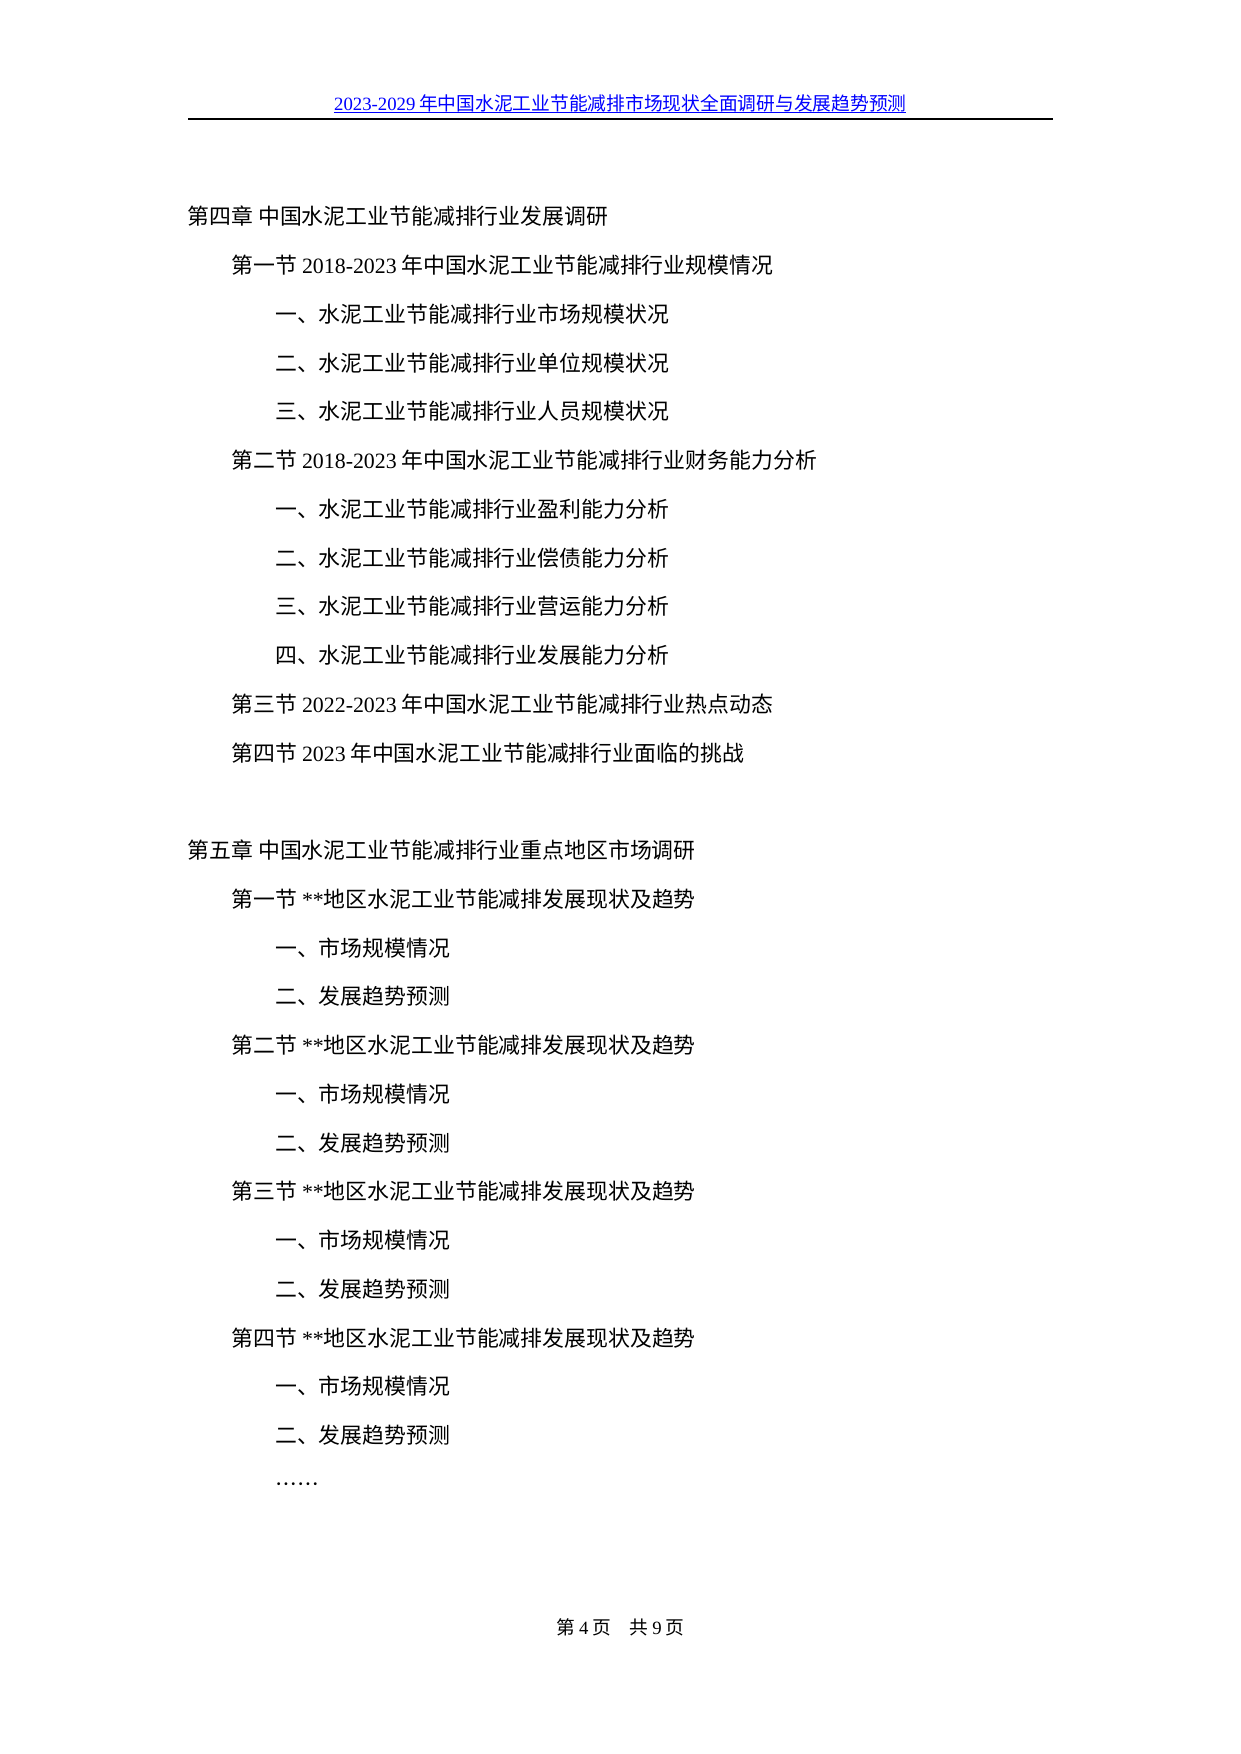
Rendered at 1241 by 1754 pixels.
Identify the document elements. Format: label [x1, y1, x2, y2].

text [187, 150, 1053, 1499]
